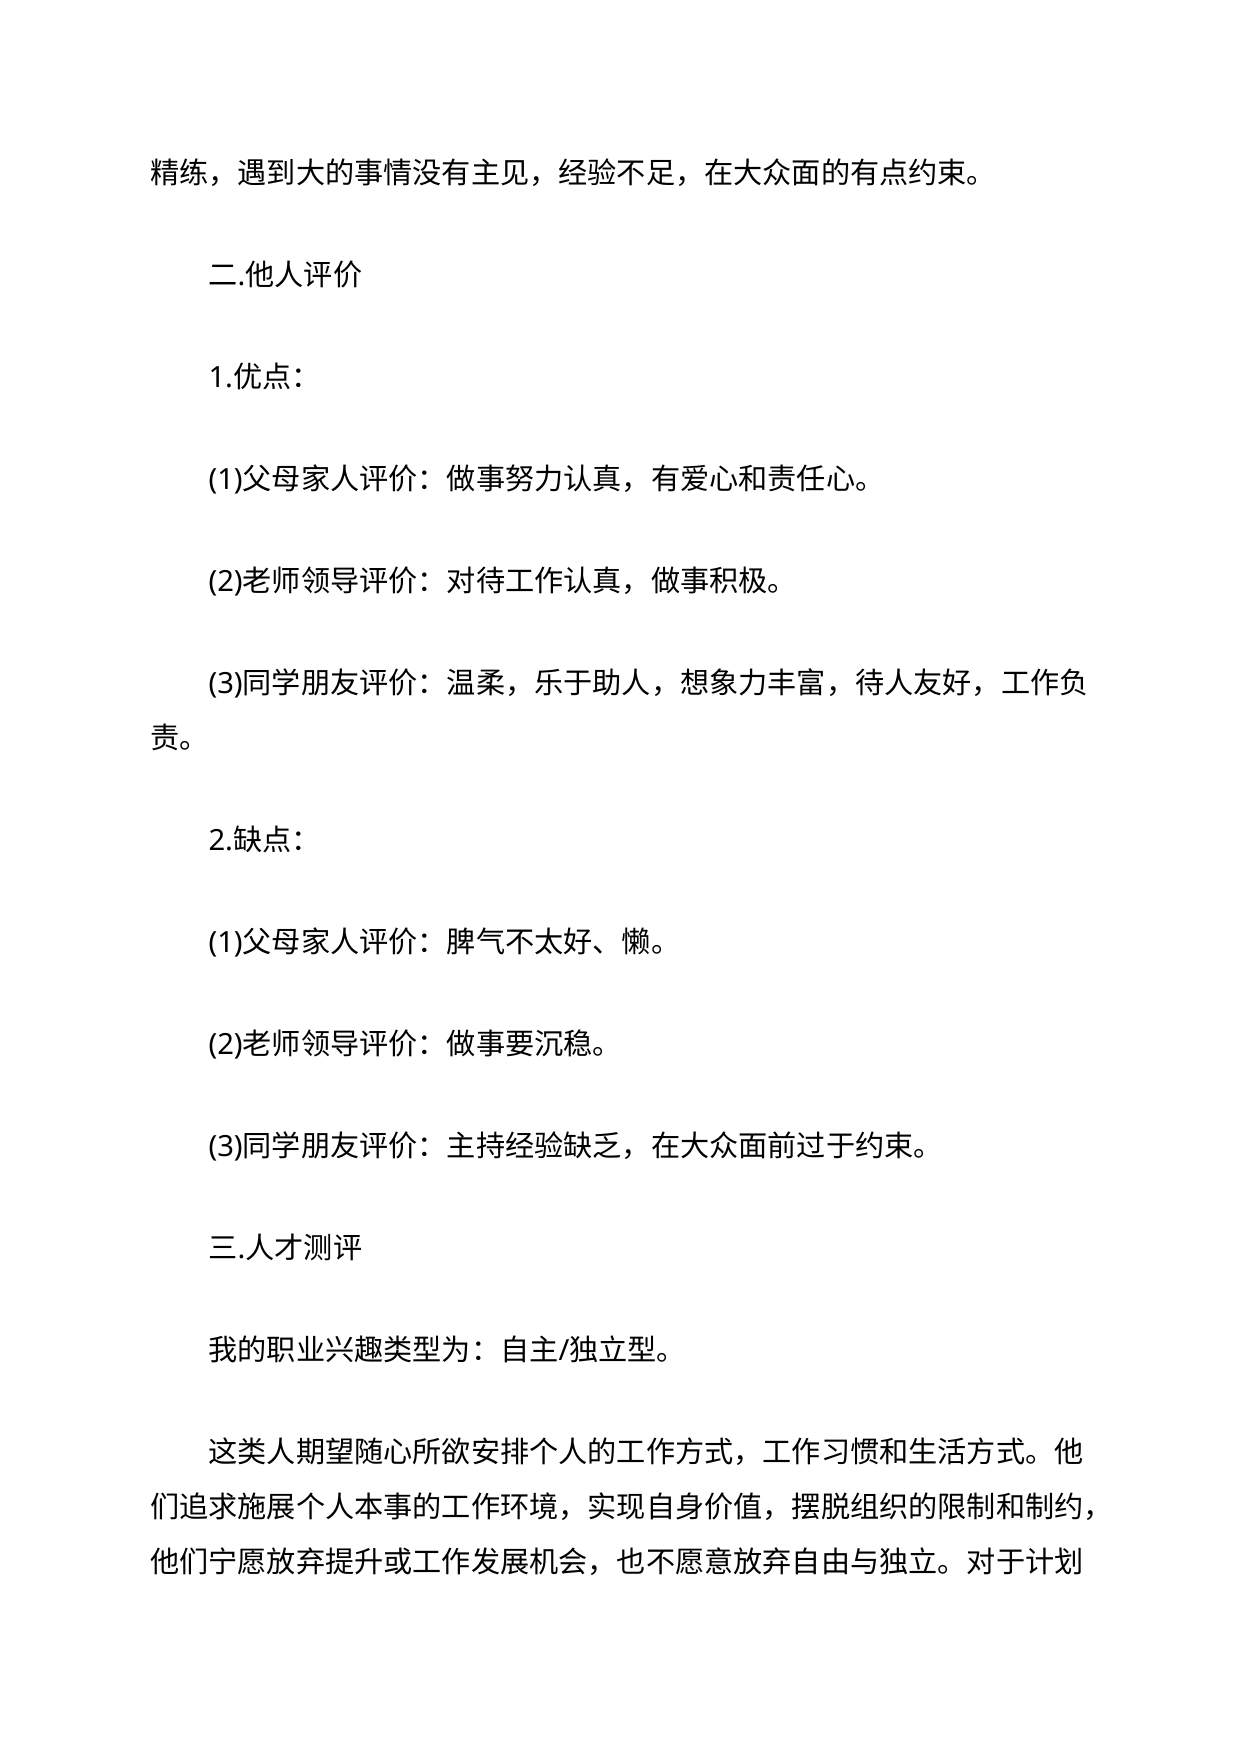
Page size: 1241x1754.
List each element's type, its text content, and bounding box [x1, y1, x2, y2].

text (2)老师领导评价：做事要沉稳。 [150, 1020, 1090, 1063]
text 三.人才测评 [150, 1224, 1090, 1267]
text 二.他人评价 [150, 252, 1090, 294]
text 1.优点： [150, 354, 1090, 396]
text (1)父母家人评价：脾气不太好、懒。 [150, 918, 1090, 961]
text (2)老师领导评价：对待工作认真，做事积极。 [150, 558, 1090, 600]
text (3)同学朋友评价：主持经验缺乏，在大众面前过于约束。 [150, 1122, 1090, 1165]
text 我的职业兴趣类型为：自主/独立型。 [150, 1326, 1090, 1369]
text (1)父母家人评价：做事努力认真，有爱心和责任心。 [150, 456, 1090, 498]
text 2.缺点： [150, 816, 1090, 859]
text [150, 1428, 1090, 1580]
text (3)同学朋友评价：温柔，乐于助人，想象力丰富，待人友好，工作负责。 [150, 660, 1090, 757]
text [150, 150, 1090, 192]
